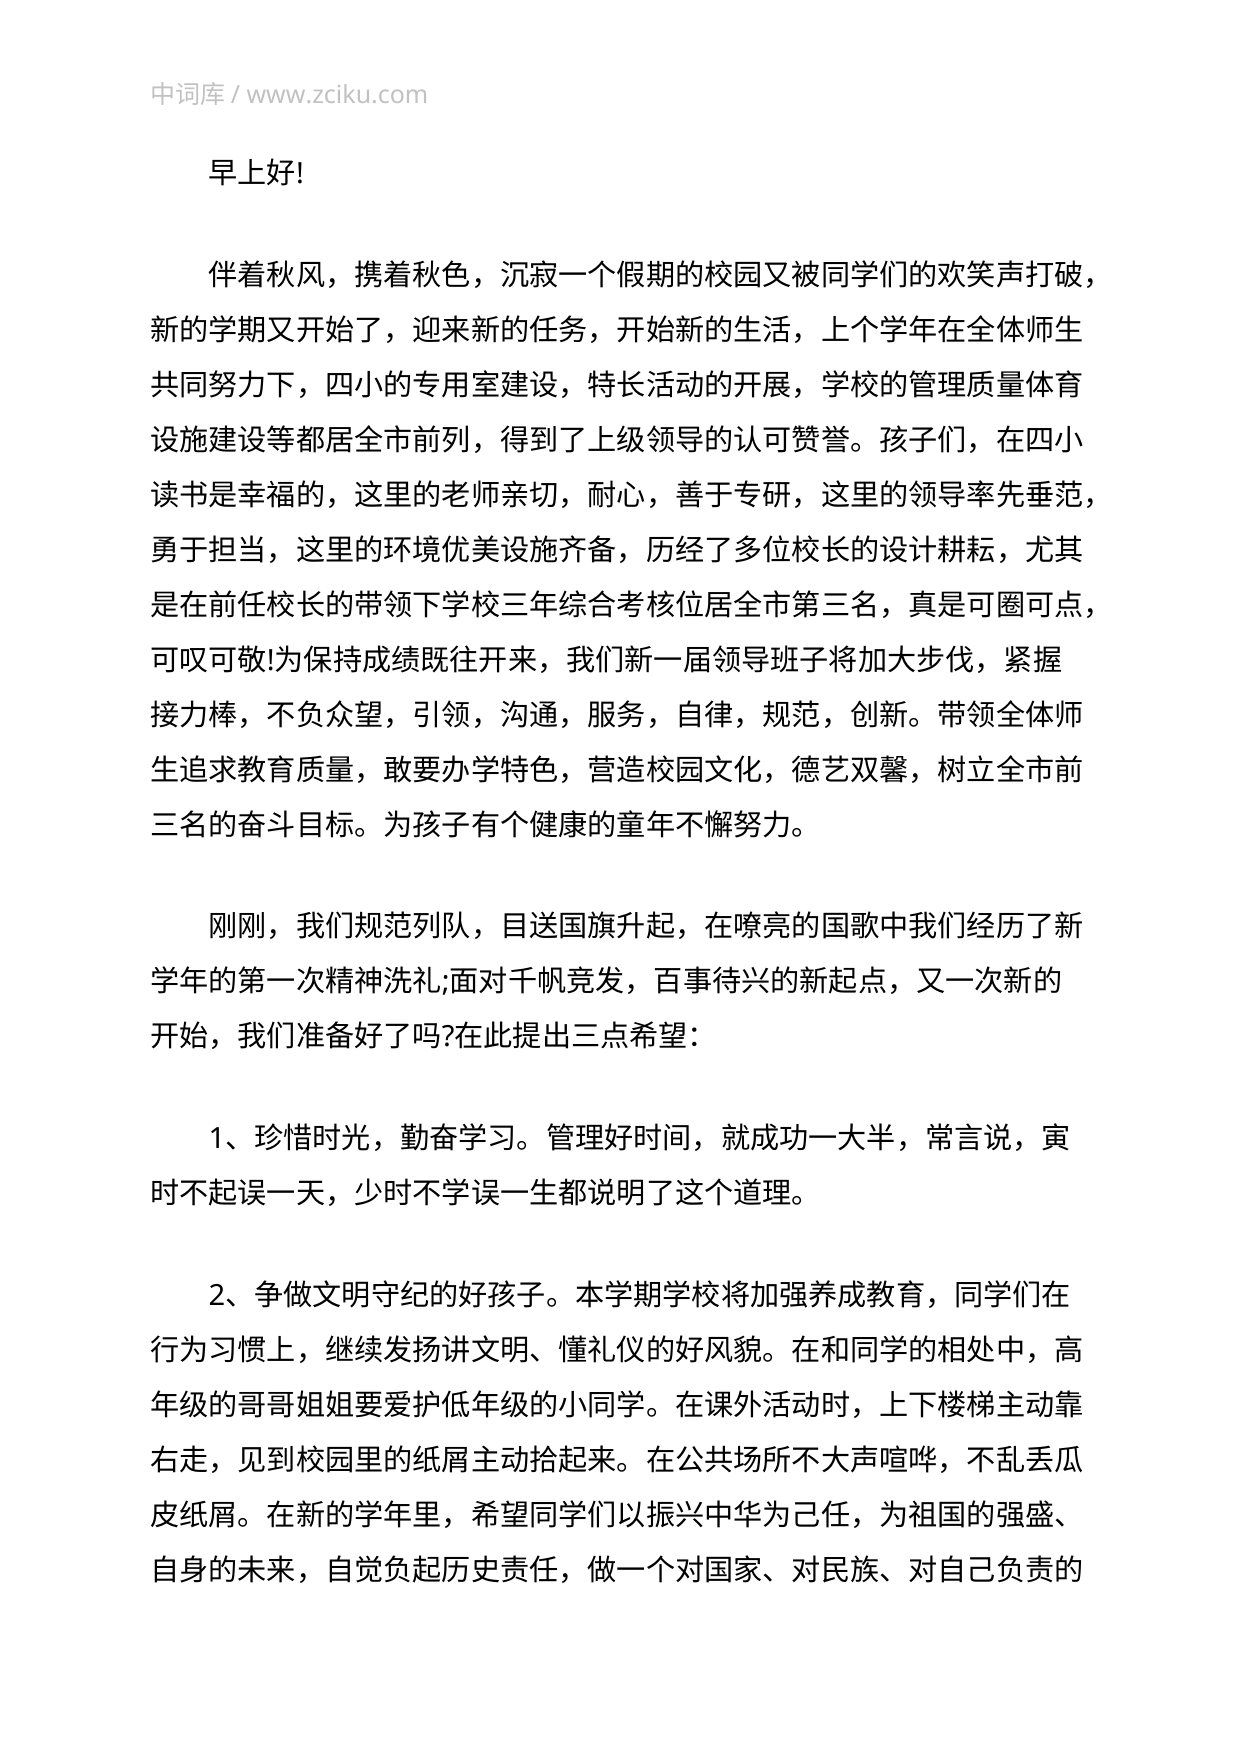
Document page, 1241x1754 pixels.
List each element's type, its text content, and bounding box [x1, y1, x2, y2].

text 早上好! [150, 150, 1090, 192]
text 刚刚，我们规范列队，目送国旗升起，在嘹亮的国歌中我们经历了新学年的第一次精神洗礼;面对千帆竞发，百事待兴的新起点，又一次新的开始，我们准备好了吗?在此提出三点希望： [150, 903, 1090, 1055]
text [150, 1271, 1090, 1588]
text 伴着秋风，携着秋色，沉寂一个假期的校园又被同学们的欢笑声打破，新的学期又开始了，迎来新的任务，开始新的生活，上个学年在全体师生共同努力下，四小的专用室建设，特长活动的开展，学校的管理质量体育设施建设等都居全市前列，得到了上级领导的认可赞誉。孩子们，在四小读书是幸福的，这里的老师亲切，耐心，善于专研，这里的领导率先垂范，勇于担当，这里的环境优美设施齐备，历经了多位校长的设计耕耘，尤其是在前任校长的带领下学校三年综合考核位居全市第三名，真是可圈可点，可叹可敬!为保持成绩既往开来，我们新一届领导班子将加大步伐，紧握接力棒，不负众望，引领，沟通，服务，自律，规范，创新。带领全体师生追求教育质量，敢要办学特色，营造校园文化，德艺双馨，树立全市前三名的奋斗目标。为孩子有个健康的童年不懈努力。 [150, 252, 1090, 843]
text 1、珍惜时光，勤奋学习。管理好时间，就成功一大半，常言说，寅时不起误一天，少时不学误一生都说明了这个道理。 [150, 1115, 1090, 1212]
